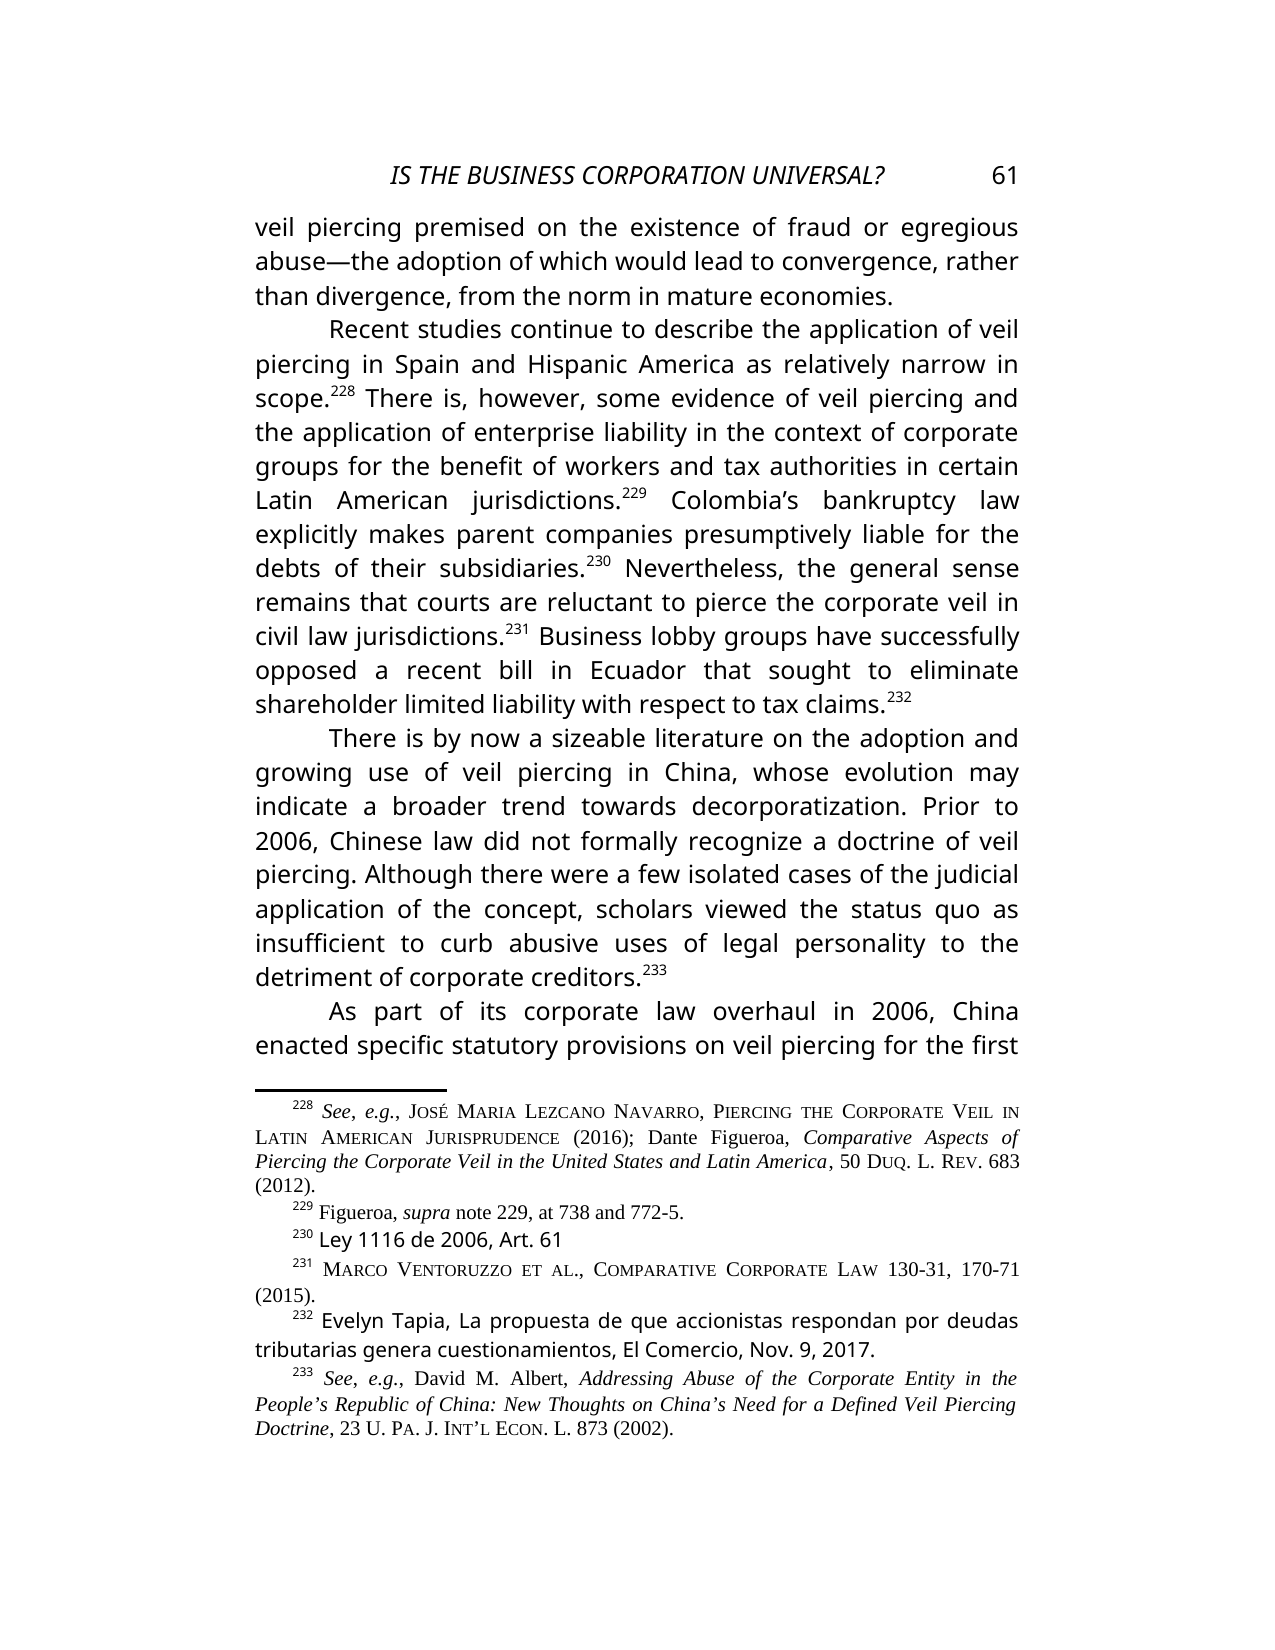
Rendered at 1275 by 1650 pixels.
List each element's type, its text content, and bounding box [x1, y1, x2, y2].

text There is by now a sizeable literature on the adoption and growing use of veil piercing in China, whose evolution may indicate a broader trend towards decorporatization. Prior to 2006, Chinese law did not formally recognize a doctrine of veil piercing. Although there were a few isolated cases of the judicial application of the concept, scholars viewed the status quo as insufficient to curb abusive uses of legal personality to the detriment of corporate creditors. [255, 721, 1020, 993]
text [255, 210, 1020, 312]
text As part of its corporate law overhaul in 2006, China enacted specific statutory provisions on veil piercing for the first time. Article 20 of the Company Law provides for joint and several liability of shareholders in cases where the abuse of the independent status of the company “seriously damages the interests of any creditors.” Article 64 also contains a specific rule for one-shareholder companies that reverses the burden of proof, making the single shareholder liable whenever she is unable to prove that the company’s property is independent from her property. These provisions were allegedly the product of a political compromise that took into account the government’s hostility to veil piercing in view of its interest as a major shareholder in SOEs. [255, 993, 1020, 1062]
text Recent studies continue to describe the application of veil piercing in Spain and Hispanic America as relatively narrow in scope. There is, however, some evidence of veil piercing and the application of enterprise liability in the context of corporate groups for the benefit of workers and tax authorities in certain Latin American jurisdictions. Colombia’s bankruptcy law explicitly makes parent companies presumptively liable for the debts of their subsidiaries. Nevertheless, the general sense remains that courts are reluctant to pierce the corporate veil in civil law jurisdictions. Business lobby groups have successfully opposed a recent bill in Ecuador that sought to eliminate shareholder limited liability with respect to tax claims. [255, 312, 1020, 721]
